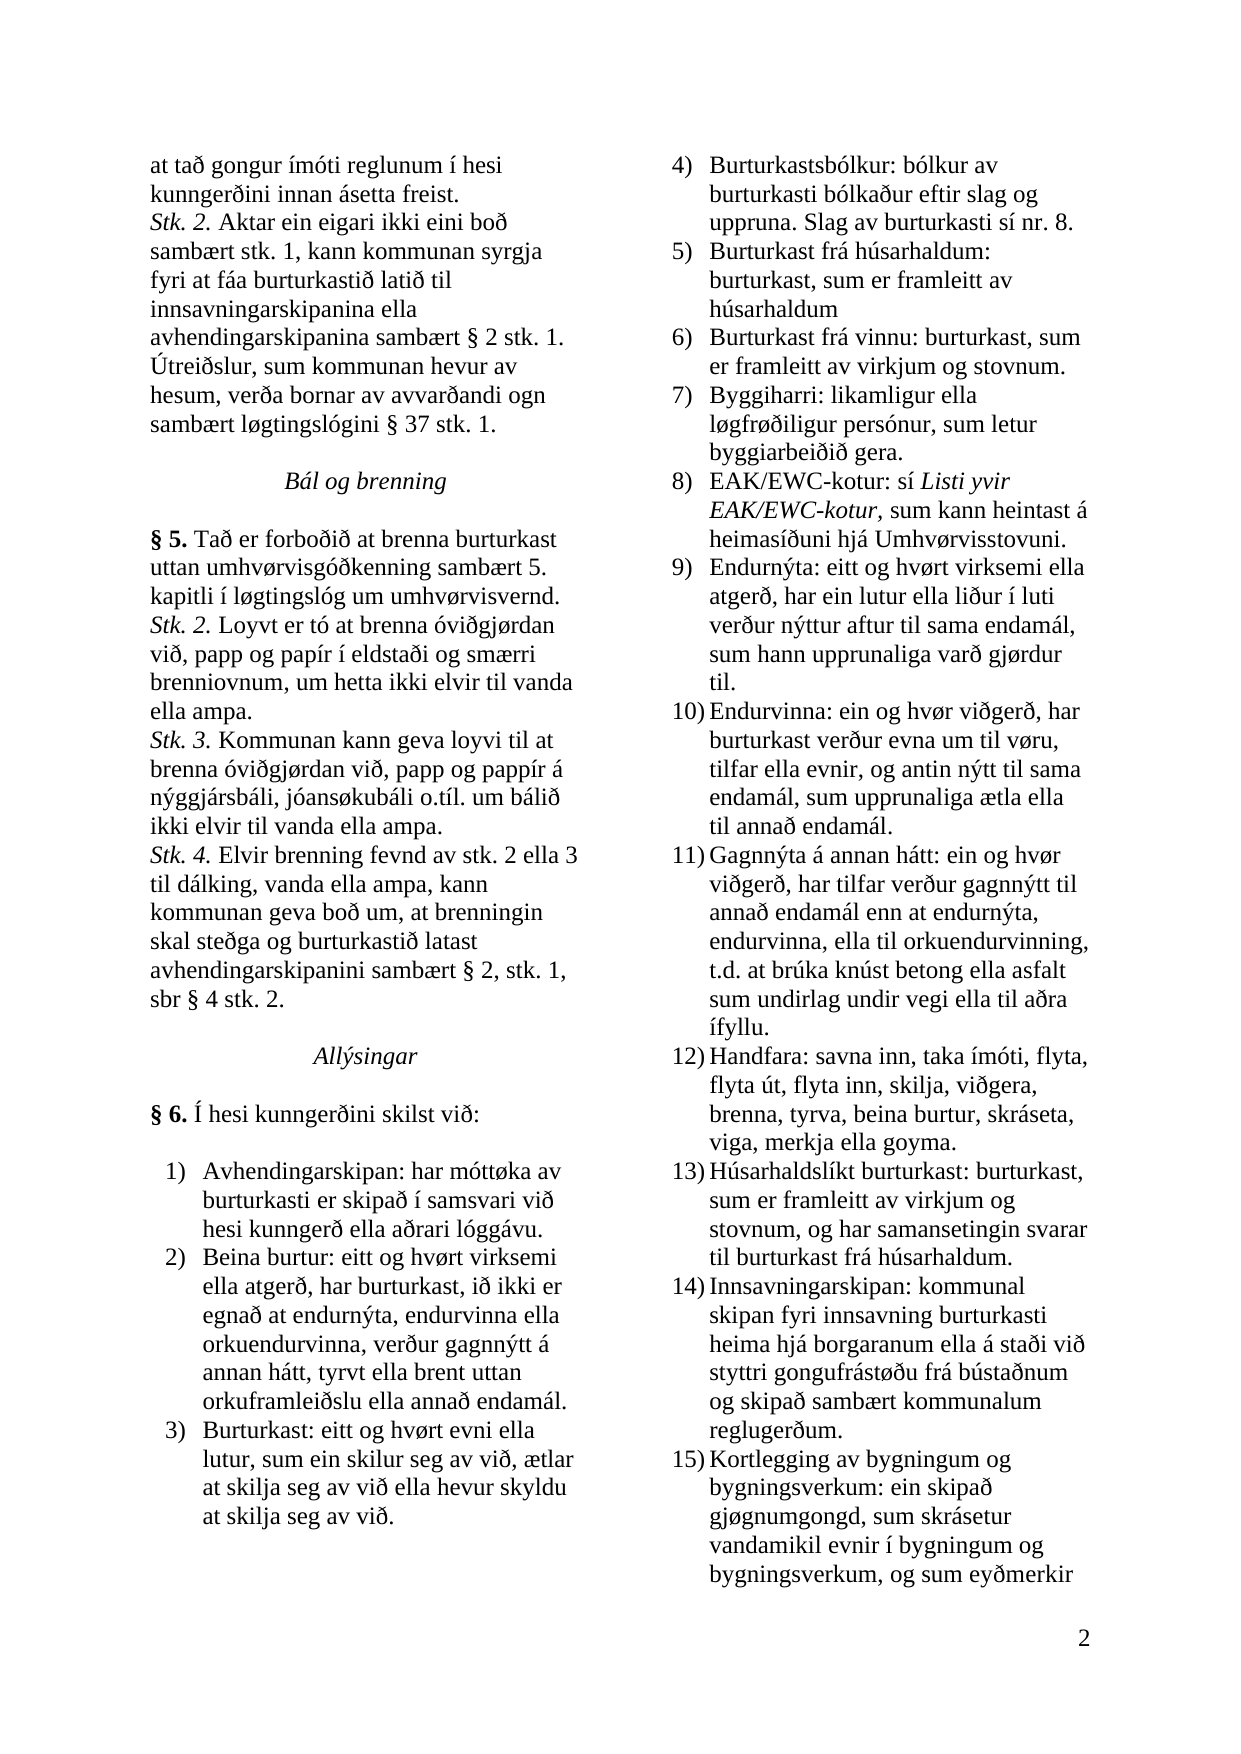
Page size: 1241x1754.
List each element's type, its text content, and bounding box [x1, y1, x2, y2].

text Stk. 2. Loyvt er tó at brenna óviðgjørdan við, papp og papír í eldstaði og smærri brenniovnum, um hetta ikki elvir til vanda ella ampa. [150, 610, 583, 725]
list Gagnnýta á annan hátt: ein og hvør viðgerð, har tilfar verður gagnnýtt til annað endamál enn at endurnýta, endurvinna, ella til orkuendurvinning, t.d. at brúka knúst betong ella asfalt sum undirlag undir vegi ella til aðra ífyllu. [672, 840, 1090, 1041]
text Stk. 3. Kommunan kann geva loyvi til at brenna óviðgjørdan við, papp og pappír á nýggjársbáli, jóansøkubáli o.tíl. um bálið ikki elvir til vanda ella ampa. [150, 725, 583, 840]
text § 6. Í hesi kunngerðini skilst við: [150, 1099, 583, 1127]
list Burturkastsbólkur: bólkur av burturkasti bólkaður eftir slag og uppruna. Slag av burturkasti sí nr. 8. [672, 150, 1090, 236]
list Innsavningarskipan: kommunal skipan fyri innsavning burturkasti heima hjá borgaranum ella á staði við styttri gongufrástøðu frá bústaðnum og skipað sambært kommunalum reglugerðum. [672, 1271, 1090, 1444]
list Beina burtur: eitt og hvørt virksemi ella atgerð, har burturkast, ið ikki er egnað at endurnýta, endurvinna ella orkuendurvinna, verður gagnnýtt á annan hátt, tyrvt ella brent uttan orkuframleiðslu ella annað endamál. [165, 1242, 583, 1415]
list Byggiharri: likamligur ella løgfrøðiligur persónur, sum letur byggiarbeiðið gera. [672, 380, 1090, 466]
list EAK/EWC-kotur: sí Listi yvir EAK/EWC-kotur, sum kann heintast á heimasíðuni hjá Umhvørvisstovuni. [672, 466, 1090, 552]
list Burturkast frá húsarhaldum: burturkast, sum er framleitt av húsarhaldum [672, 236, 1090, 322]
text § 5. Tað er forboðið at brenna burturkast uttan umhvørvisgóðkenning sambært 5. kapitli í løgtingslóg um umhvørvisvernd. [150, 524, 583, 610]
list Handfara: savna inn, taka ímóti, flyta, flyta út, flyta inn, skilja, viðgera, brenna, tyrva, beina burtur, skráseta, viga, merkja ella goyma. [672, 1041, 1090, 1156]
list Endurvinna: ein og hvør viðgerð, har burturkast verður evna um til vøru, tilfar ella evnir, og antin nýtt til sama endamál, sum upprunaliga ætla ella til annað endamál. [672, 696, 1090, 840]
list Avhendingarskipan: har móttøka av burturkasti er skipað í samsvari við hesi kunngerð ella aðrari lóggávu. [165, 1156, 583, 1242]
text Allýsingar [150, 1041, 583, 1070]
list Burturkast frá vinnu: burturkast, sum er framleitt av virkjum og stovnum. [672, 322, 1090, 380]
list Endurnýta: eitt og hvørt virksemi ella atgerð, har ein lutur ella liður í luti verður nýttur aftur til sama endamál, sum hann upprunaliga varð gjørdur til. [672, 552, 1090, 696]
text Stk. 2. Aktar ein eigari ikki eini boð sambært stk. 1, kann kommunan syrgja fyri at fáa burturkastið latið til innsavningarskipanina ella avhendingarskipanina sambært § 2 stk. 1. Útreiðslur, sum kommunan hevur av hesum, verða bornar av avvarðandi ogn sambært løgtingslógini § 37 stk. 1. [150, 207, 583, 437]
text Stk. 4. Elvir brenning fevnd av stk. 2 ella 3 til dálking, vanda ella ampa, kann kommunan geva boð um, at brenningin skal steðga og burturkastið latast avhendingarskipanini sambært § 2, stk. 1, sbr § 4 stk. 2. [150, 840, 583, 1012]
list Burturkast: eitt og hvørt evni ella lutur, sum ein skilur seg av við, ætlar at skilja seg av við ella hevur skyldu at skilja seg av við. [165, 1415, 583, 1530]
text Bál og brenning [150, 466, 583, 495]
list Húsarhaldslíkt burturkast: burturkast, sum er framleitt av virkjum og stovnum, og har samansetingin svarar til burturkast frá húsarhaldum. [672, 1156, 1090, 1271]
